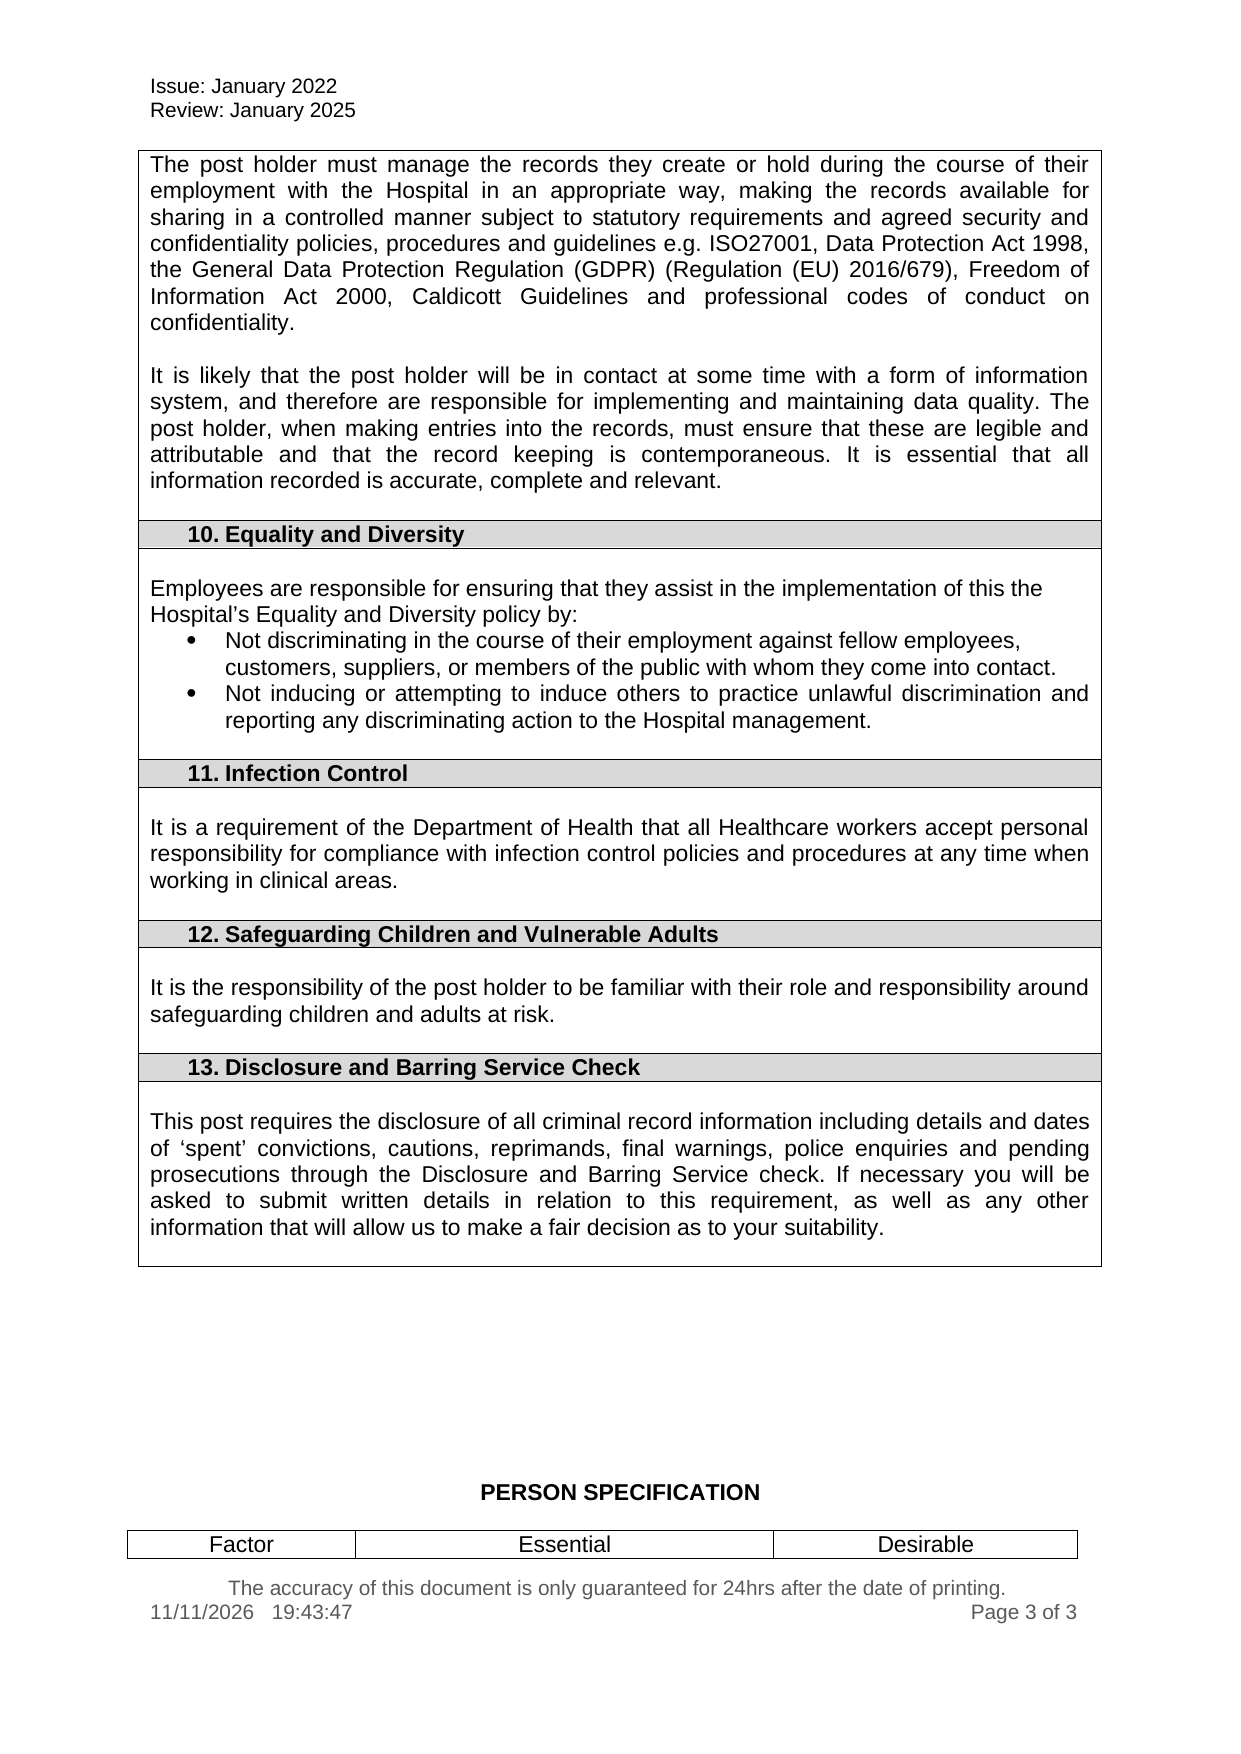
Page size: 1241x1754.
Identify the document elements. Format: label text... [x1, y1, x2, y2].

table_cell Employees are responsible for ensuring that they assist in the implementation of this the Hospital’s Equality and Diversity policy by: Not discriminating in the course of their employment against fellow employees, customers, suppliers, or members of the public with whom they come into contact. Not inducing or attempting to induce others to practice unlawful discrimination and reporting any discriminating action to the Hospital management. [139, 549, 1101, 759]
table_cell This post requires the disclosure of all criminal record information including details and dates of ‘spent’ convictions, cautions, reprimands, final warnings, police enquiries and pending prosecutions through the Disclosure and Barring Service check. If necessary you will be asked to submit written details in relation to this requirement, as well as any other information that will allow us to make a fair decision as to your suitability. [139, 1082, 1101, 1266]
table_cell Safeguarding Children and Vulnerable Adults [139, 921, 1101, 947]
table_header Essential [356, 1531, 773, 1558]
table_cell Infection Control [139, 760, 1101, 787]
table_header Factor [128, 1531, 355, 1558]
table_cell Equality and Diversity [139, 521, 1101, 547]
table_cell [139, 151, 1101, 520]
text PERSON SPECIFICATION [150, 1479, 1090, 1506]
table_cell It is a requirement of the Department of Health that all Healthcare workers accept personal responsibility for compliance with infection control policies and procedures at any time when working in clinical areas. [139, 788, 1101, 919]
table_cell Disclosure and Barring Service Check [139, 1054, 1101, 1081]
table_header Desirable [774, 1531, 1077, 1558]
table_cell It is the responsibility of the post holder to be familiar with their role and responsibility around safeguarding children and adults at risk. [139, 948, 1101, 1053]
